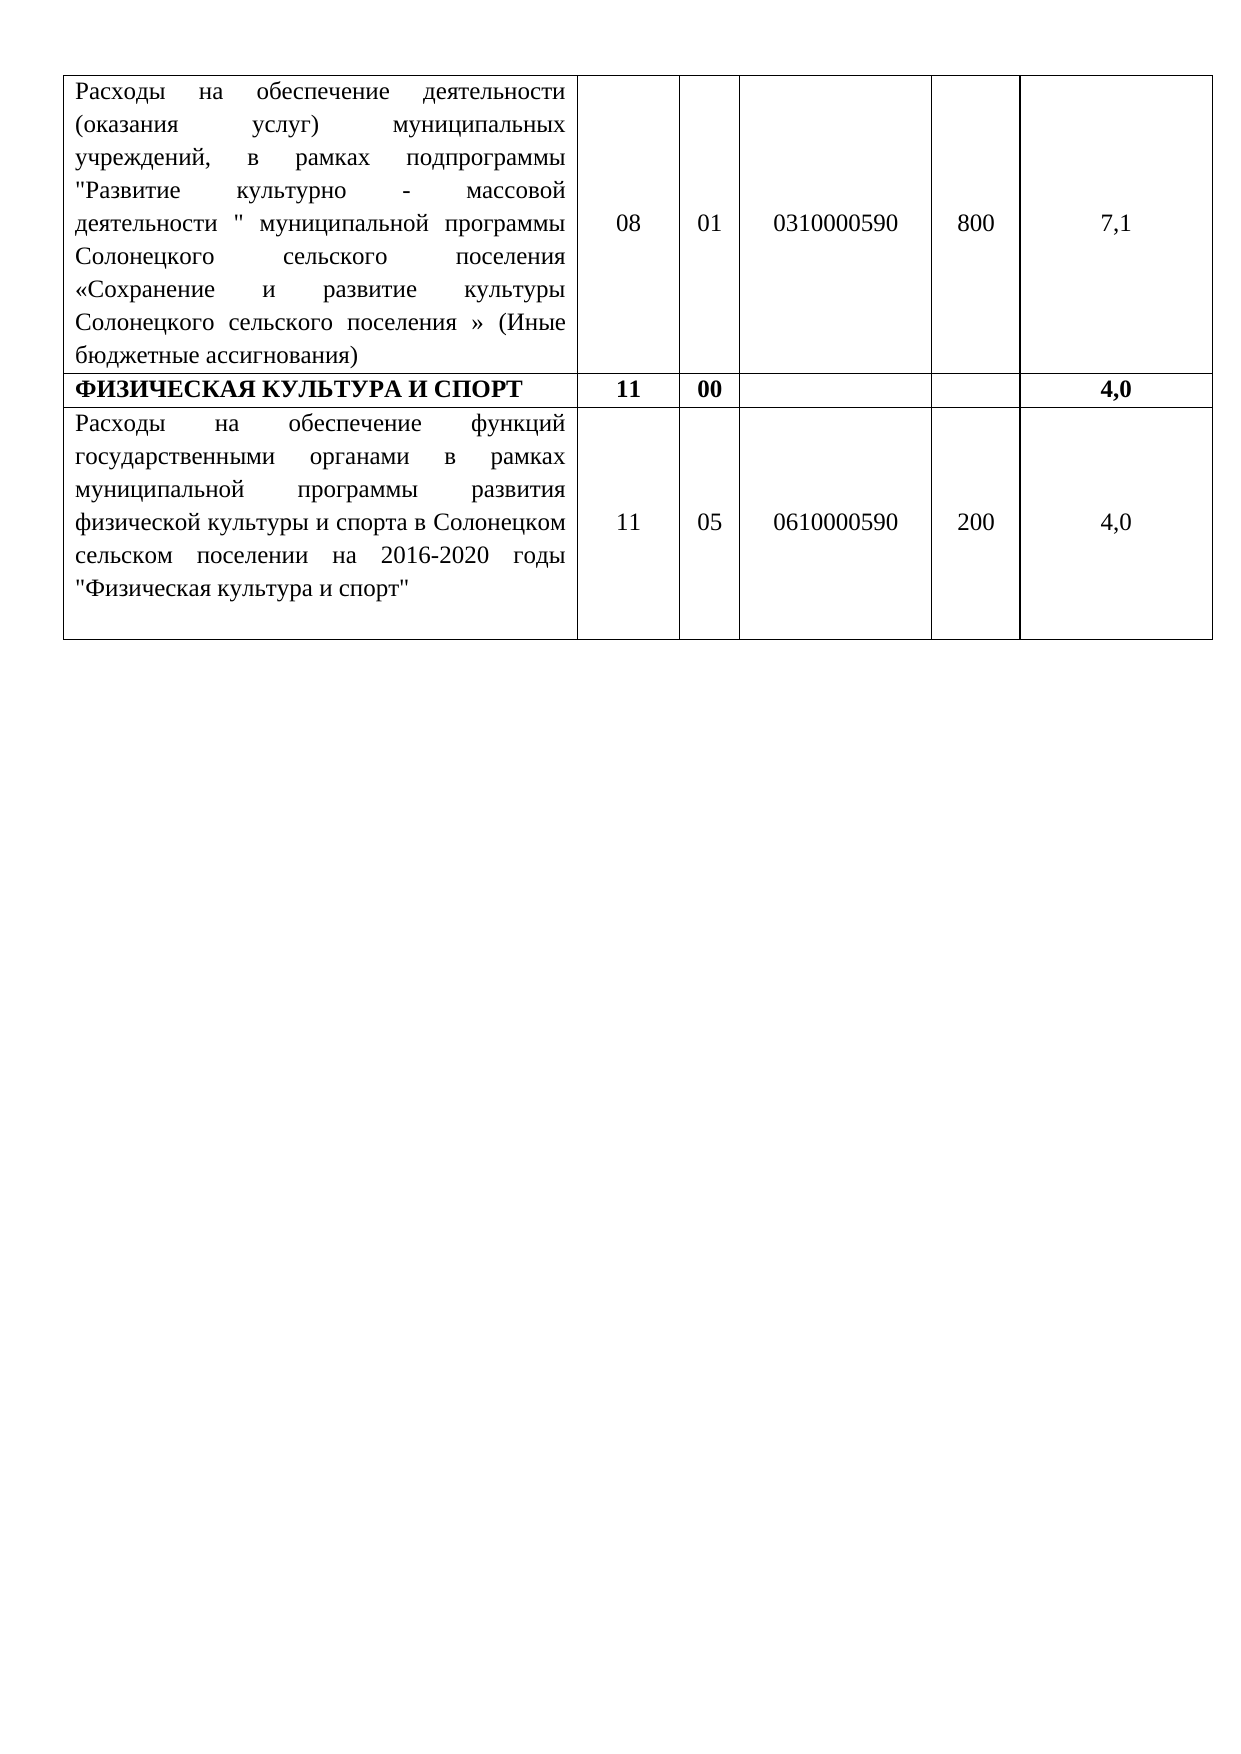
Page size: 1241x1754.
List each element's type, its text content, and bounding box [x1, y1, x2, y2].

table_cell 4,0 [1021, 408, 1212, 639]
table_cell 0610000590 [740, 408, 931, 639]
table_cell 4,0 [1021, 374, 1212, 407]
table_cell 7,1 [1021, 76, 1212, 373]
table_cell [740, 374, 931, 407]
table_cell 08 [578, 76, 679, 373]
table_cell 0310000590 [740, 76, 931, 373]
table_cell 00 [680, 374, 739, 407]
table_cell 800 [932, 76, 1019, 373]
table_cell 05 [680, 408, 739, 639]
table_cell Расходы на обеспечение деятельности (оказания услуг) муниципальных учреждений, в рамках подпрограммы "Развитие культурно - массовой деятельности " муниципальной программы Солонецкого сельского поселения «Сохранение и развитие культуры Солонецкого сельского поселения » (Иные бюджетные ассигнования) [64, 76, 577, 373]
table_cell 200 [932, 408, 1019, 639]
table_cell 11 [578, 408, 679, 639]
table_cell ФИЗИЧЕСКАЯ КУЛЬТУРА И СПОРТ [64, 374, 577, 407]
table_cell [932, 374, 1019, 407]
table_cell 11 [578, 374, 679, 407]
table_cell Расходы на обеспечение функций государственными органами в рамках муниципальной программы развития физической культуры и спорта в Солонецком сельском поселении на 2016-2020 годы "Физическая культура и спорт" [64, 408, 577, 639]
table_cell 01 [680, 76, 739, 373]
